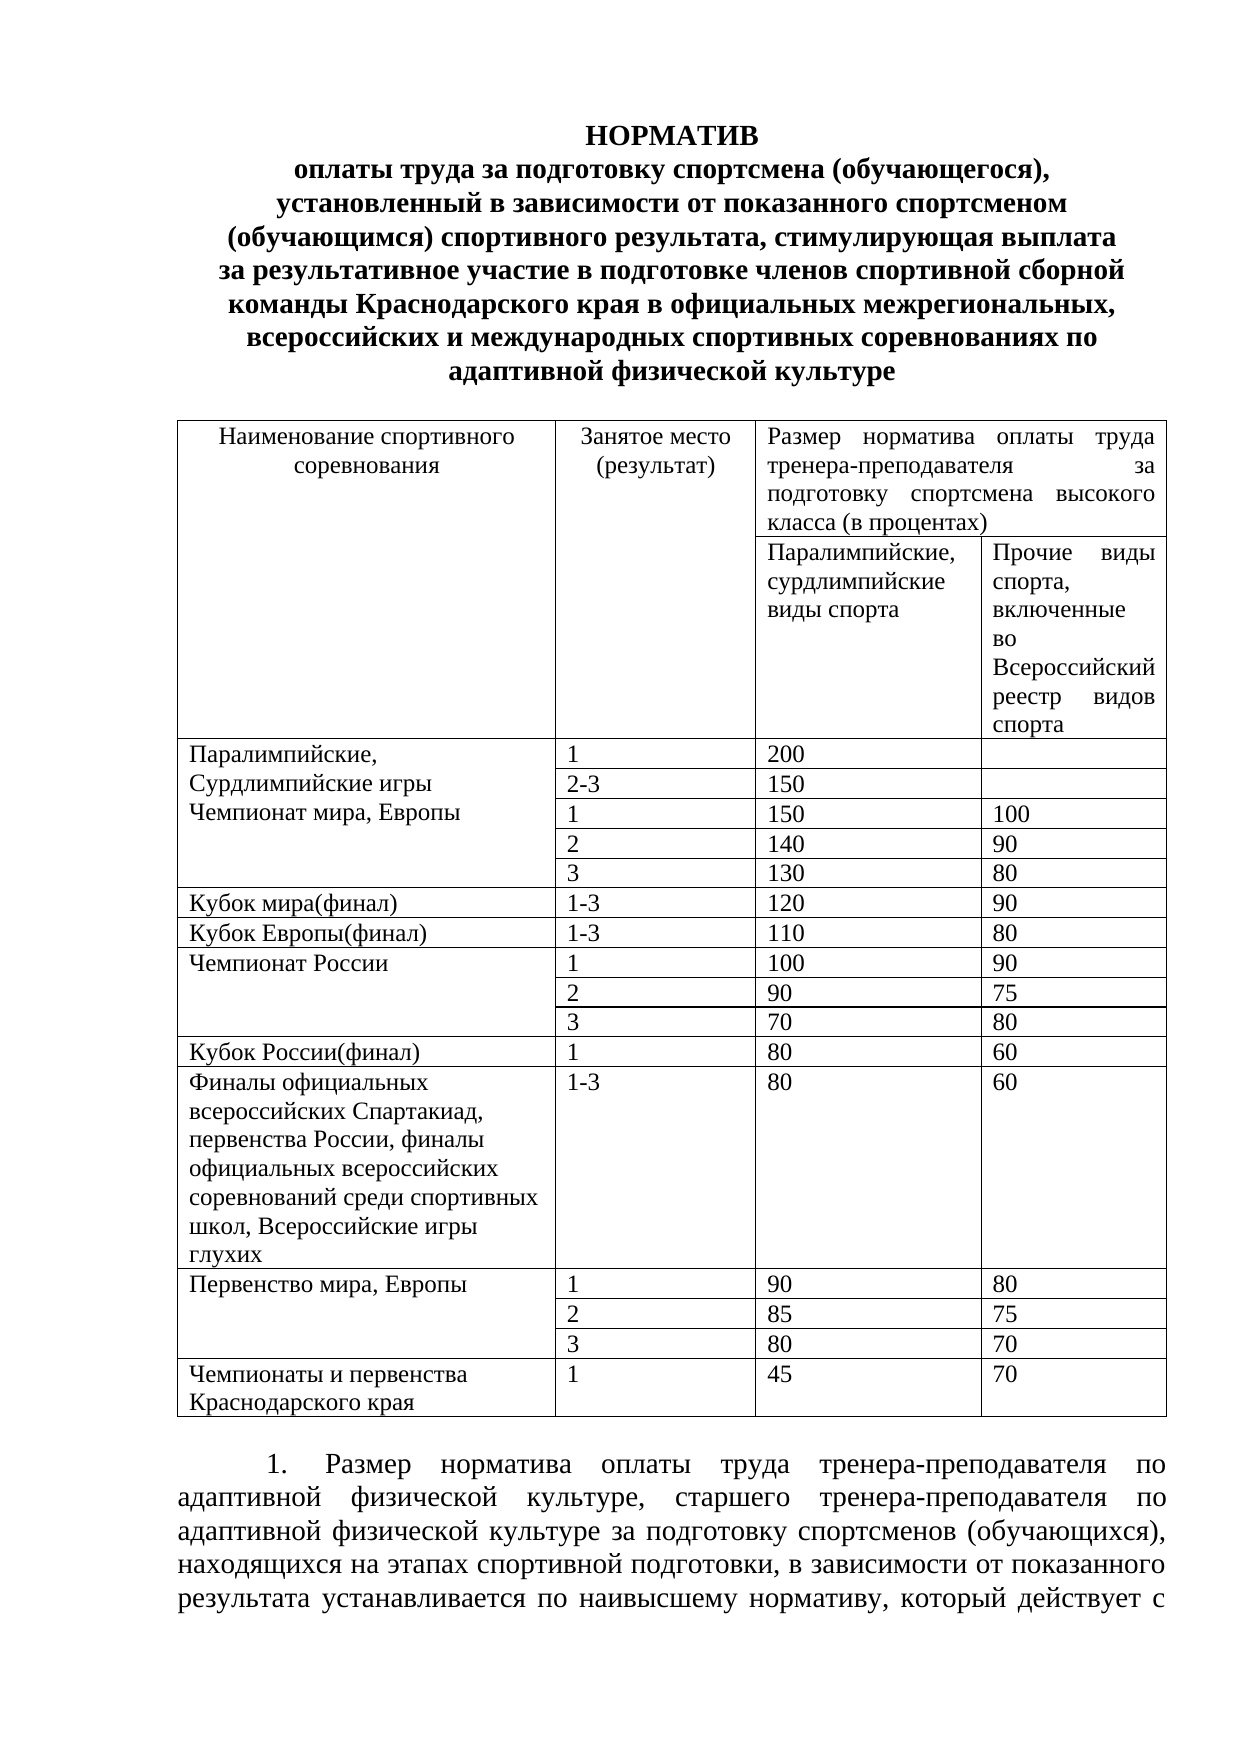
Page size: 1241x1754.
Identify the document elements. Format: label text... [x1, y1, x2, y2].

table_cell 2 [556, 978, 755, 1006]
table_cell [982, 739, 1166, 768]
table_cell 140 [756, 829, 981, 857]
text установленный в зависимости от показанного спортсменом (обучающимся) спортивного результата, стимулирующая выплата [177, 185, 1167, 252]
table_cell Финалы официальных всероссийских Спартакиад, первенства России, финалы официальных всероссийских соревнований среди спортивных школ, Всероссийские игры глухих [178, 1067, 555, 1268]
table_cell Кубок России(финал) [178, 1037, 555, 1066]
text НОРМАТИВ [177, 118, 1167, 152]
table_cell 90 [982, 888, 1166, 917]
table_cell 60 [982, 1037, 1166, 1066]
table_cell 90 [756, 978, 981, 1006]
text за результативное участие в подготовке членов спортивной сборной команды Краснодарского края в официальных межрегиональных, всероссийских и международных спортивных соревнованиях по адаптивной физической культуре [177, 252, 1167, 386]
table_cell Кубок Европы(финал) [178, 918, 555, 947]
table_cell 1 [556, 1269, 755, 1298]
table_cell Паралимпийские, сурдлимпийские виды спорта [756, 537, 981, 738]
table_cell 70 [982, 1359, 1166, 1416]
table_cell 1 [556, 799, 755, 828]
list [177, 1446, 1167, 1614]
table_cell 100 [982, 799, 1166, 828]
table_header Размер норматива оплаты труда тренера-преподавателя за подготовку спортсмена высокого класса (в процентах) [756, 421, 1166, 536]
table_cell [982, 769, 1166, 798]
table_cell 70 [756, 1008, 981, 1036]
table_cell Прочие виды спорта, включенные во Всероссийский реестр видов спорта [982, 537, 1166, 738]
table_cell Первенство мира, Европы [178, 1269, 555, 1358]
table_cell 130 [756, 859, 981, 887]
table_cell 1 [556, 1037, 755, 1066]
table_header Наименование спортивного соревнования [178, 421, 555, 738]
table_cell 80 [756, 1329, 981, 1358]
table_cell 1 [556, 948, 755, 977]
table_cell 45 [756, 1359, 981, 1416]
table_cell 1 [556, 1359, 755, 1416]
table_cell Кубок мира(финал) [178, 888, 555, 917]
table_cell 80 [982, 859, 1166, 887]
table_cell 85 [756, 1299, 981, 1328]
table_cell 2 [556, 829, 755, 857]
table_cell 120 [756, 888, 981, 917]
table_cell 80 [982, 1269, 1166, 1298]
table_cell 75 [982, 978, 1166, 1006]
table_cell 1 [556, 739, 755, 768]
table_cell Паралимпийские, Сурдлимпийские игры Чемпионат мира, Европы [178, 739, 555, 887]
table_cell 80 [756, 1037, 981, 1066]
table_cell 2-3 [556, 769, 755, 798]
table_cell 110 [756, 918, 981, 947]
table_cell 80 [756, 1067, 981, 1268]
table_cell Чемпионат России [178, 948, 555, 1036]
table_cell 3 [556, 1008, 755, 1036]
table_header Занятое место (результат) [556, 421, 755, 738]
text оплаты труда за подготовку спортсмена (обучающегося), [177, 152, 1167, 185]
table_cell 90 [982, 948, 1166, 977]
table_cell 3 [556, 1329, 755, 1358]
table_cell 1-3 [556, 918, 755, 947]
table_cell 200 [756, 739, 981, 768]
table_cell 150 [756, 769, 981, 798]
table_cell 150 [756, 799, 981, 828]
table_cell Чемпионаты и первенства Краснодарского края [178, 1359, 555, 1416]
table_cell 70 [982, 1329, 1166, 1358]
table_cell 80 [982, 918, 1166, 947]
table_cell 3 [556, 859, 755, 887]
table_cell 90 [982, 829, 1166, 857]
table_cell 75 [982, 1299, 1166, 1328]
table_cell 90 [756, 1269, 981, 1298]
table_cell 1-3 [556, 1067, 755, 1268]
table_cell 60 [982, 1067, 1166, 1268]
table_cell 1-3 [556, 888, 755, 917]
table_cell 2 [556, 1299, 755, 1328]
table_cell 80 [982, 1008, 1166, 1036]
table_cell 100 [756, 948, 981, 977]
